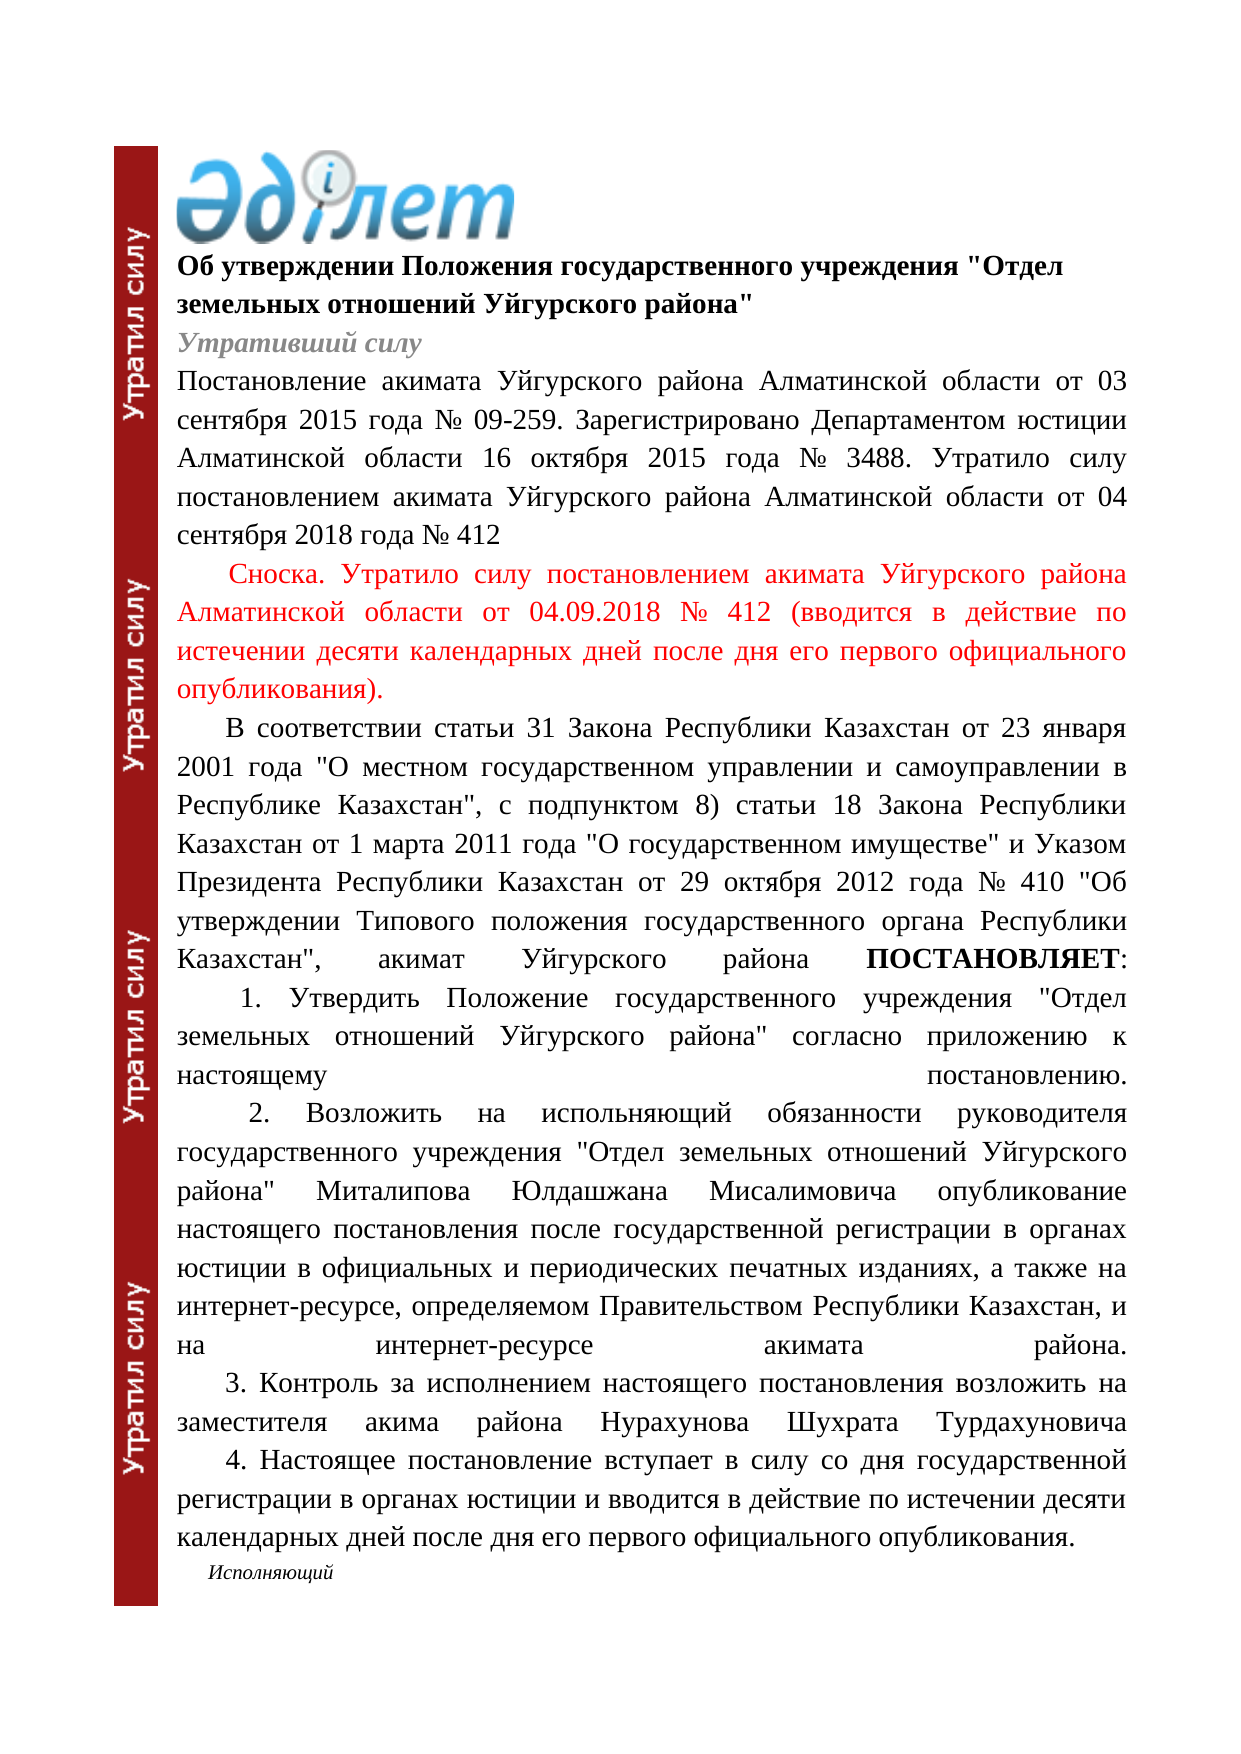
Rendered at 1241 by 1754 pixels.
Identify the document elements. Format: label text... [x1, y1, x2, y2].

text Постановление акимата Уйгурского района Алматинской области от 03 сентября 2015 года № 09-259. Зарегистрировано Департаментом юстиции Алматинской области 16 октября 2015 года № 3488. Утратило силу постановлением акимата Уйгурского района Алматинской области от 04 сентября 2018 года № 412 [112, 363, 1128, 551]
picture [114, 1553, 158, 1558]
text Об утверждении Положения государственного учреждения "Отдел земельных отношений Уйгурского района" [112, 248, 1128, 320]
picture [114, 551, 158, 556]
picture [114, 320, 158, 325]
text Утративший силу [112, 325, 1128, 358]
text Сноска. Утратило силу постановлением акимата Уйгурского района Алматинской области от 04.09.2018 № 412 (вводится в действие по истечении десяти календарных дней после дня его первого официального опубликования). В соответствии статьи 31 Закона Республики Казахстан от 23 января 2001 года "О местном государственном управлении и самоуправлении в Республике Казахстан", с подпунктом 8) статьи 18 Закона Республики Казахстан от 1 марта 2011 года "О государственном имуществе" и Указом Президента Республики Казахстан от 29 октября 2012 года № 410 "Об утверждении Типового положения государственного органа Республики Казахстан", акимат Уйгурского района ПОСТАНОВЛЯЕТ: 1. Утвердить Положение государственного учреждения "Отдел земельных отношений Уйгурского района" согласно приложению к настоящему постановлению. 2. Возложить на испольняющий обязанности руководителя государственного учреждения "Отдел земельных отношений Уйгурского района" Миталипова Юлдашжана Мисалимовича опубликование настоящего постановления после государственной регистрации в органах юстиции в официальных и периодических печатных изданиях, а также на интернет-ресурсе, определяемом Правительством Республики Казахстан, и на интернет-ресурсе акимата района. 3. Контроль за исполнением настоящего постановления возложить на заместителя акима района Нурахунова Шухрата Турдахуновича 4. Настоящее постановление вступает в силу со дня государственной регистрации в органах юстиции и вводится в действие по истечении десяти календарных дней после дня его первого официального опубликования. [112, 556, 1128, 1553]
picture [176, 150, 515, 244]
table_header Исполняющий [101, 1558, 1240, 1589]
picture [114, 146, 158, 248]
picture [114, 1589, 158, 1606]
picture [114, 358, 158, 363]
